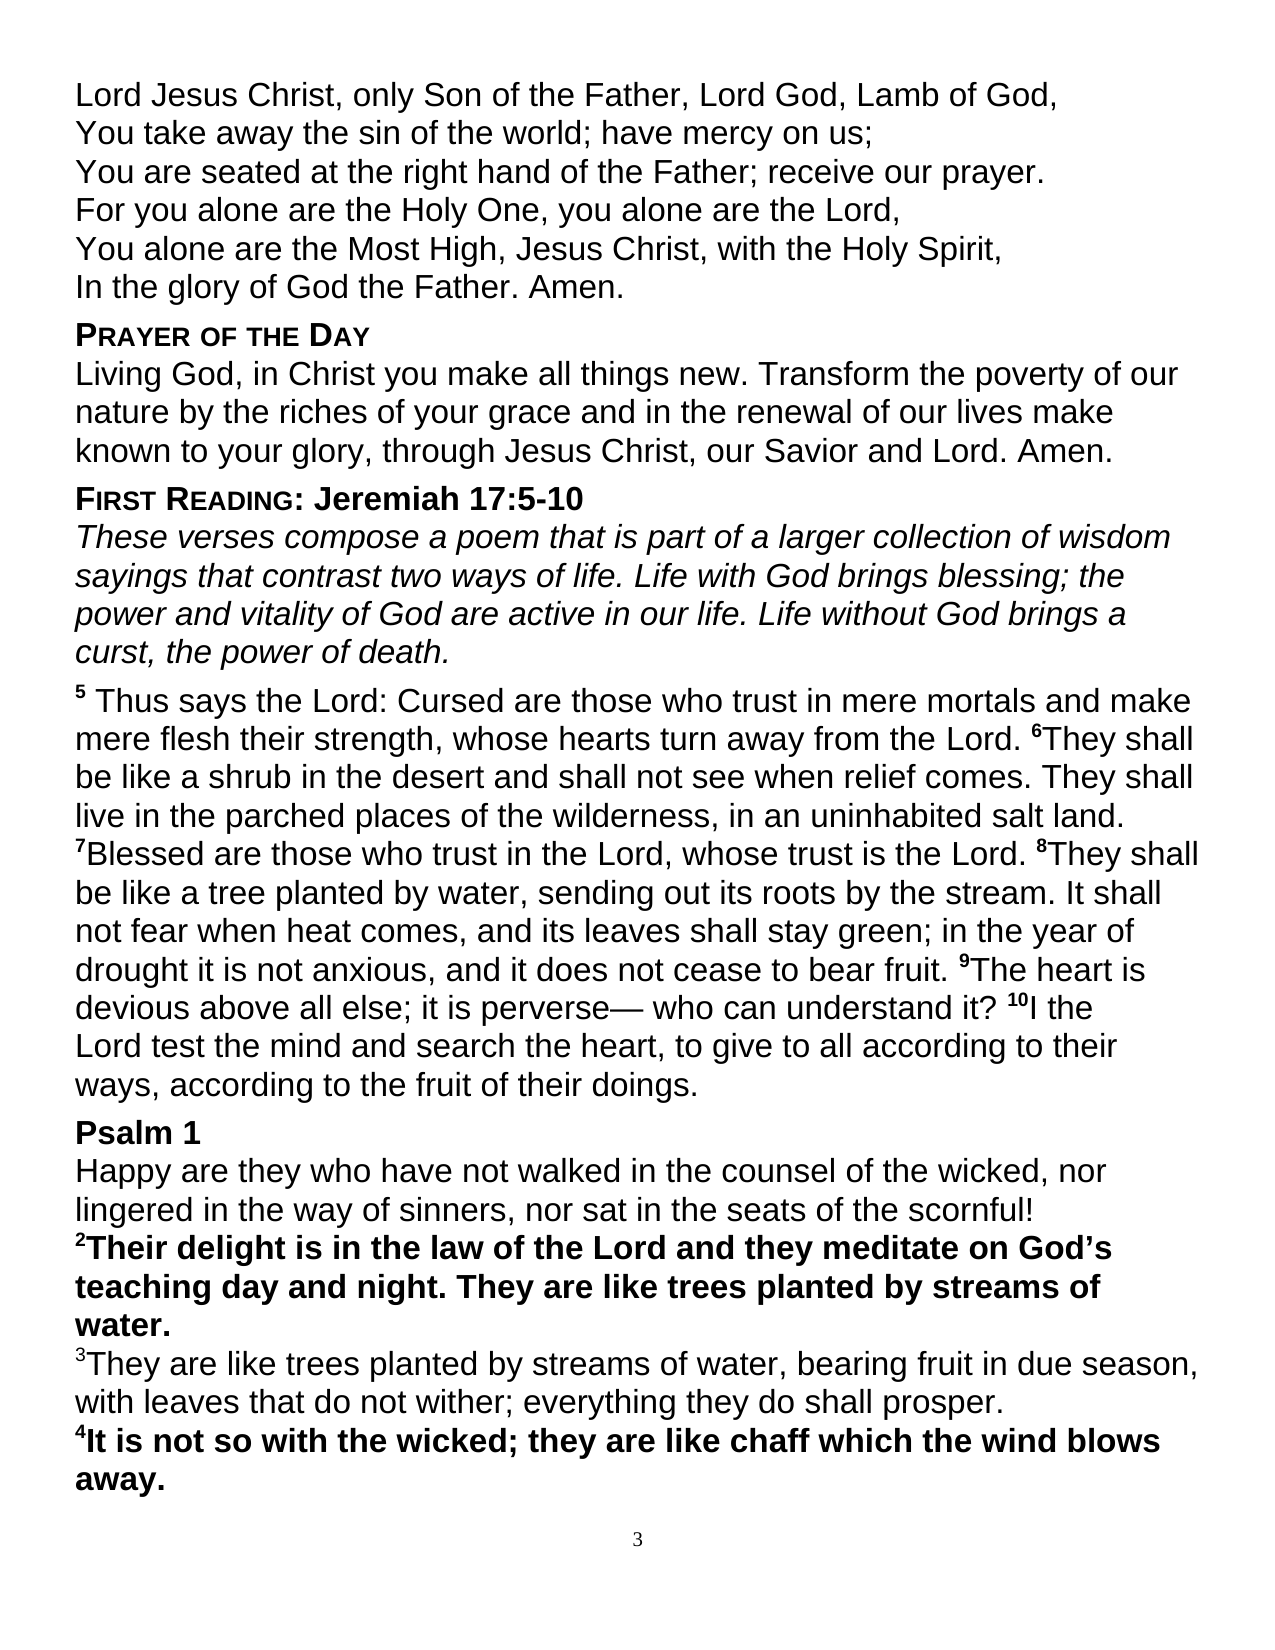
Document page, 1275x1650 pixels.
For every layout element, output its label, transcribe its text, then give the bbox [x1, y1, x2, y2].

text 7Blessed are those who trust in the Lord, whose trust is the Lord. 8They shall be like a tree planted by water, sending out its roots by the stream. It shall not fear when heat comes, and its leaves shall stay green; in the year of drought it is not anxious, and it does not cease to bear fruit. 9The heart is devious above all else; it is perverse— who can understand it? 10I the [75, 834, 1200, 1027]
text First Reading: Jeremiah 17:5-10 [75, 479, 1200, 517]
text You are seated at the right hand of the Father; receive our prayer. [75, 152, 1200, 190]
text 2Their delight is in the law of the Lord and they meditate on God’s teaching day and night. They are like trees planted by streams of water. [75, 1228, 1200, 1344]
text Prayer of the Day [37, 315, 1200, 354]
text Lord test the mind and search the heart, to give to all according to their ways, according to the fruit of their doings. [75, 1027, 1200, 1103]
text In the glory of God the Father. Amen. [75, 267, 1200, 306]
text Lord Jesus Christ, only Son of the Father, Lord God, Lamb of God, [75, 75, 1200, 113]
text You alone are the Most High, Jesus Christ, with the Holy Spirit, [75, 229, 1200, 267]
text For you alone are the Holy One, you alone are the Lord, [75, 190, 1200, 229]
text Happy are they who have not walked in the counsel of the wicked, nor lingered in the way of sinners, nor sat in the seats of the scornful! [75, 1152, 1200, 1228]
text These verses compose a poem that is part of a larger collection of wisdom sayings that contrast two ways of life. Life with God brings blessing; the power and vitality of God are active in our life. Life without God brings a curst, the power of death. [75, 517, 1200, 671]
text Psalm 1 [75, 1113, 1200, 1152]
text 5 Thus says the Lord: Cursed are those who trust in mere mortals and make mere flesh their strength, whose hearts turn away from the Lord. 6They shall be like a shrub in the desert and shall not see when relief comes. They shall live in the parched places of the wilderness, in an uninhabited salt land. [75, 681, 1200, 834]
text 4It is not so with the wicked; they are like chaff which the wind blows away. [75, 1421, 1200, 1497]
text Living God, in Christ you make all things new. Transform the poverty of our nature by the riches of your grace and in the renewal of our lives make known to your glory, through Jesus Christ, our Savior and Lord. Amen. [75, 354, 1200, 469]
text 3They are like trees planted by streams of water, bearing fruit in due season, with leaves that do not wither; everything they do shall prosper. [75, 1344, 1200, 1421]
text You take away the sin of the world; have mercy on us; [75, 113, 1200, 152]
